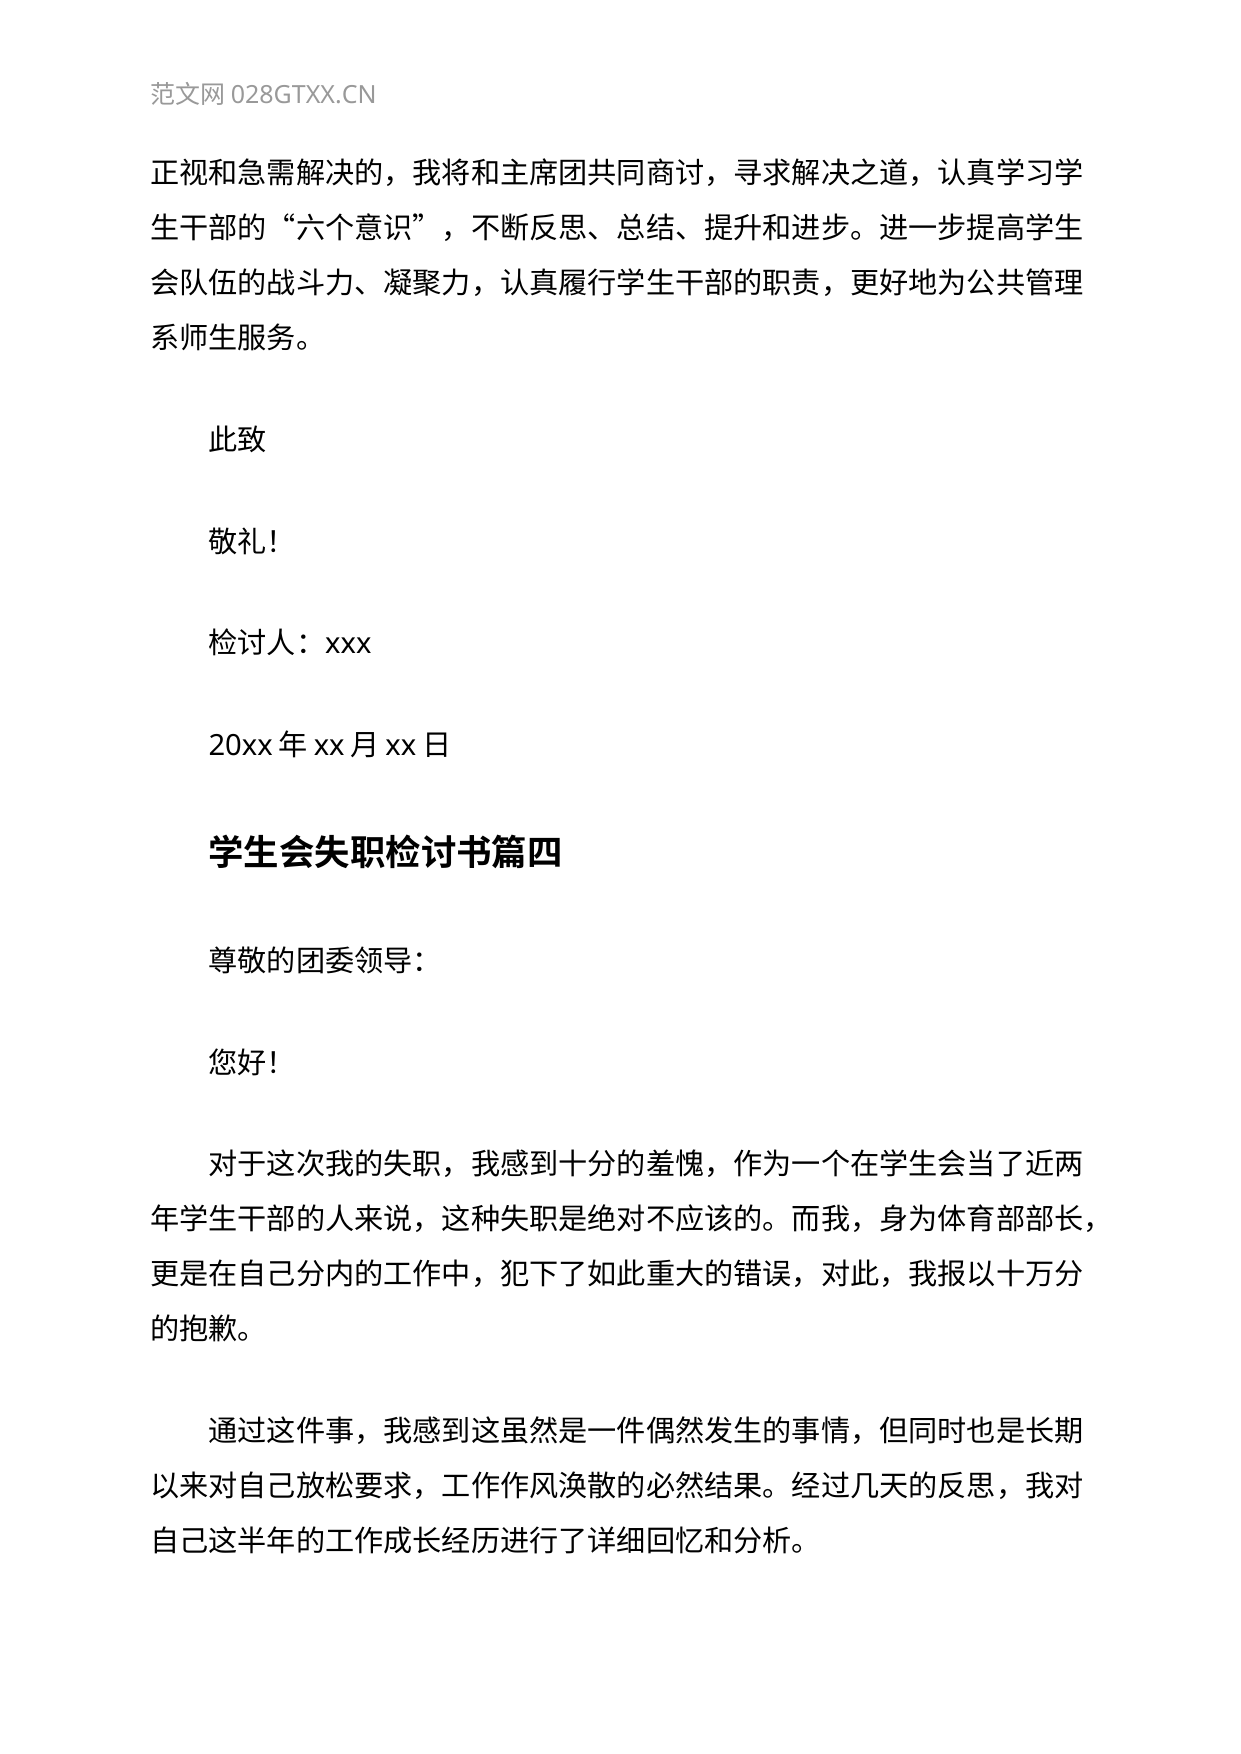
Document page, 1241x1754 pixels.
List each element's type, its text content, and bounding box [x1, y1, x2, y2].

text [150, 150, 1090, 357]
text 学生会失职检讨书篇四 [150, 824, 1090, 875]
text 敬礼！ [150, 518, 1090, 561]
text 对于这次我的失职，我感到十分的羞愧，作为一个在学生会当了近两年学生干部的人来说，这种失职是绝对不应该的。而我，身为体育部部长，更是在自己分内的工作中，犯下了如此重大的错误，对此，我报以十万分的抱歉。 [150, 1141, 1090, 1348]
text 通过这件事，我感到这虽然是一件偶然发生的事情，但同时也是长期以来对自己放松要求，工作作风涣散的必然结果。经过几天的反思，我对自己这半年的工作成长经历进行了详细回忆和分析。 [150, 1407, 1090, 1559]
text 20xx年xx月xx日 [150, 722, 1090, 764]
text 您好！ [150, 1039, 1090, 1081]
text 此致 [150, 416, 1090, 459]
text 检讨人：xxx [150, 620, 1090, 662]
text 尊敬的团委领导： [150, 937, 1090, 980]
